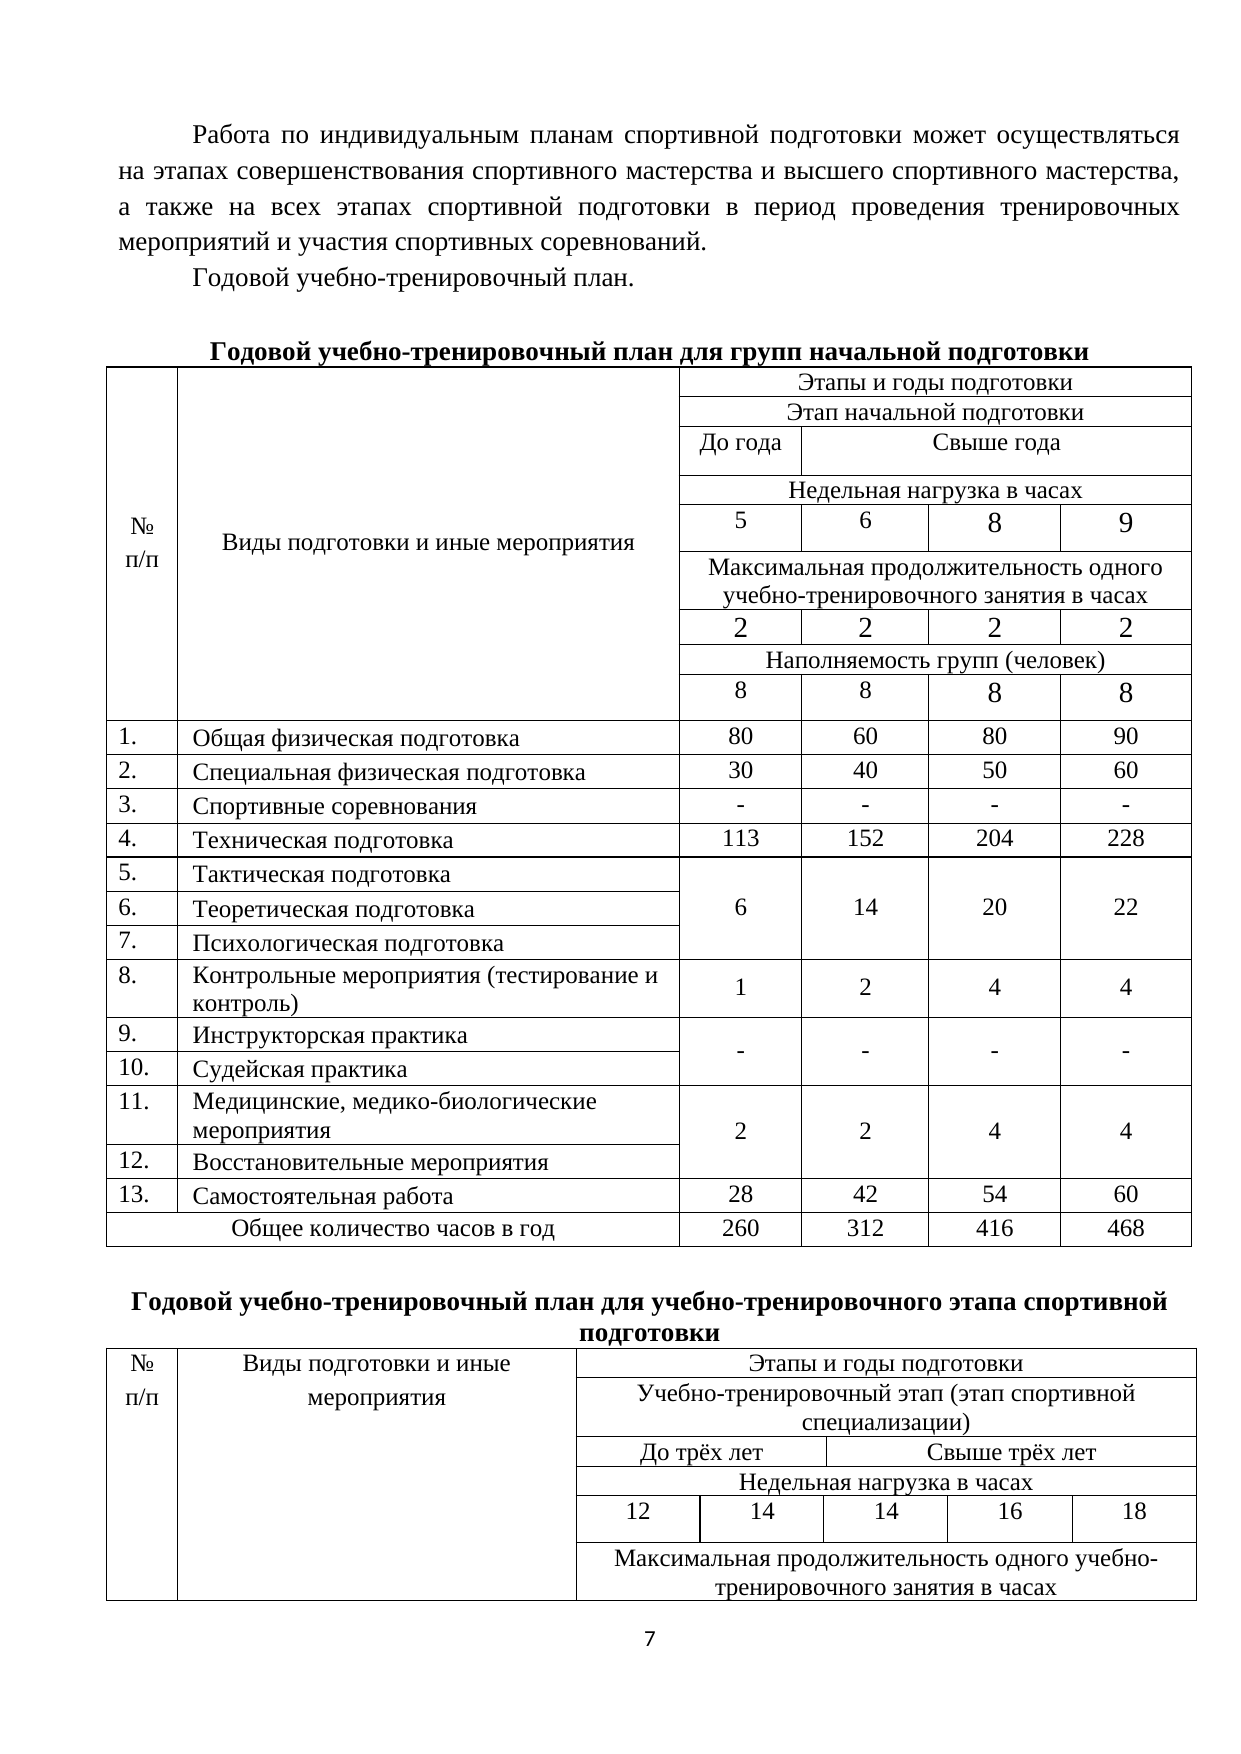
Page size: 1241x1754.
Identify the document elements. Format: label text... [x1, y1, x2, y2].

table_cell 60 [1061, 1179, 1191, 1212]
table_cell [107, 824, 177, 856]
table_cell 8 [1061, 675, 1191, 720]
table_header Виды подготовки и иные мероприятия [178, 368, 679, 720]
table_cell 8 [929, 505, 1060, 551]
table_cell 8 [680, 675, 801, 720]
table_cell 80 [680, 721, 801, 754]
table_cell Тактическая подготовка [178, 858, 679, 891]
table_cell 2 [680, 610, 801, 644]
table_header Виды подготовки и иные мероприятия [178, 1349, 576, 1600]
table_cell [107, 892, 177, 924]
table_cell До года [680, 427, 801, 474]
table_cell Свыше года [802, 427, 1191, 474]
table_cell Максимальная продолжительность одного учебно-тренировочного занятия в часах [680, 552, 1191, 609]
table_cell 2 [1061, 610, 1191, 644]
table_cell 42 [802, 1179, 928, 1212]
text Годовой учебно-тренировочный план для групп начальной подготовки [118, 335, 1181, 366]
table_cell 60 [1061, 755, 1191, 788]
table_cell 50 [929, 755, 1060, 788]
table_cell 4 [929, 1086, 1060, 1178]
table_cell 4 [1061, 960, 1191, 1017]
table_cell 12 [577, 1496, 699, 1542]
table_cell 14 [701, 1496, 823, 1542]
table_cell Самостоятельная работа [178, 1179, 679, 1212]
table_cell Судейская практика [178, 1052, 679, 1085]
table_cell Общая физическая подготовка [178, 721, 679, 754]
table_cell [107, 926, 177, 959]
table_cell Психологическая подготовка [178, 926, 679, 959]
table_cell Спортивные соревнования [178, 789, 679, 822]
table_cell - [929, 789, 1060, 822]
table_cell [107, 858, 177, 891]
table_cell [107, 960, 177, 1017]
table_cell [107, 1018, 177, 1051]
table_cell 2 [929, 610, 1060, 644]
table_cell [107, 1086, 177, 1144]
table_cell - [680, 1018, 801, 1085]
table_cell 28 [680, 1179, 801, 1212]
table_cell 90 [1061, 721, 1191, 754]
table_cell 1 [680, 960, 801, 1017]
table_cell 2 [802, 960, 928, 1017]
table_cell 2 [802, 610, 928, 644]
table_cell 152 [802, 824, 928, 856]
table_cell [107, 1052, 177, 1085]
table_cell 4 [929, 960, 1060, 1017]
table_cell Специальная физическая подготовка [178, 755, 679, 788]
table_cell [107, 1179, 177, 1212]
table_cell - [802, 789, 928, 822]
table_cell 113 [680, 824, 801, 856]
table_cell - [1061, 789, 1191, 822]
table_cell Наполняемость групп (человек) [680, 645, 1191, 674]
table_cell 8 [802, 675, 928, 720]
table_cell 18 [1073, 1496, 1196, 1542]
table_header Этапы и годы подготовки [680, 368, 1191, 396]
table_header Этапы и годы подготовки [577, 1349, 1196, 1377]
table_cell 14 [824, 1496, 947, 1542]
table_cell 54 [929, 1179, 1060, 1212]
text Годовой учебно-тренировочный план для учебно-тренировочного этапа спортивной подготовки [118, 1285, 1181, 1347]
table_cell Теоретическая подготовка [178, 892, 679, 924]
table_cell - [680, 789, 801, 822]
table_cell 2 [802, 1086, 928, 1178]
table_cell 416 [929, 1213, 1060, 1246]
table_cell 204 [929, 824, 1060, 856]
list Работа по индивидуальным планам спортивной подготовки может осуществляться на этапах совершенствования спортивного мастерства и высшего спортивного мастерства, а также на всех этапах спортивной подготовки в период проведения тренировочных мероприятий и участия спортивных соревнований. [118, 118, 1181, 256]
table_cell Техническая подготовка [178, 824, 679, 856]
list Годовой учебно-тренировочный план. [118, 261, 1181, 292]
table_cell 8 [929, 675, 1060, 720]
table_cell 20 [929, 858, 1060, 959]
table_header № п/п [107, 368, 177, 720]
table_cell Восстановительные мероприятия [178, 1145, 679, 1178]
table_cell Контрольные мероприятия (тестирование и контроль) [178, 960, 679, 1017]
table_cell - [802, 1018, 928, 1085]
table_cell Свыше трёх лет [827, 1437, 1196, 1466]
table_cell До трёх лет [577, 1437, 826, 1466]
table_cell - [929, 1018, 1060, 1085]
table_cell 6 [680, 858, 801, 959]
table_cell 16 [948, 1496, 1072, 1542]
table_cell 260 [680, 1213, 801, 1246]
table_cell Общее количество часов в год [107, 1213, 679, 1246]
table_cell 60 [802, 721, 928, 754]
table_cell [107, 1145, 177, 1178]
table_cell 9 [1061, 505, 1191, 551]
table_cell [107, 755, 177, 788]
table_cell Недельная нагрузка в часах [680, 476, 1191, 504]
table_cell 468 [1061, 1213, 1191, 1246]
table_cell Этап начальной подготовки [680, 397, 1191, 426]
table_cell [107, 721, 177, 754]
table_cell Инструкторская практика [178, 1018, 679, 1051]
table_cell 22 [1061, 858, 1191, 959]
table_cell 80 [929, 721, 1060, 754]
table_cell 14 [802, 858, 928, 959]
table_cell 2 [680, 1086, 801, 1178]
table_cell Медицинские, медико-биологические мероприятия [178, 1086, 679, 1144]
table_cell Недельная нагрузка в часах [577, 1467, 1196, 1495]
table_cell - [1061, 1018, 1191, 1085]
table_cell 228 [1061, 824, 1191, 856]
table_cell Учебно-тренировочный этап (этап спортивной специализации) [577, 1378, 1196, 1436]
table_cell 4 [1061, 1086, 1191, 1178]
table_cell 40 [802, 755, 928, 788]
table_header № п/п [107, 1349, 177, 1600]
table_cell 6 [802, 505, 928, 551]
table_cell 30 [680, 755, 801, 788]
table_cell 312 [802, 1213, 928, 1246]
table_cell [107, 789, 177, 822]
table_cell Максимальная продолжительность одного учебно-тренировочного занятия в часах [577, 1543, 1196, 1600]
table_cell 5 [680, 505, 801, 551]
